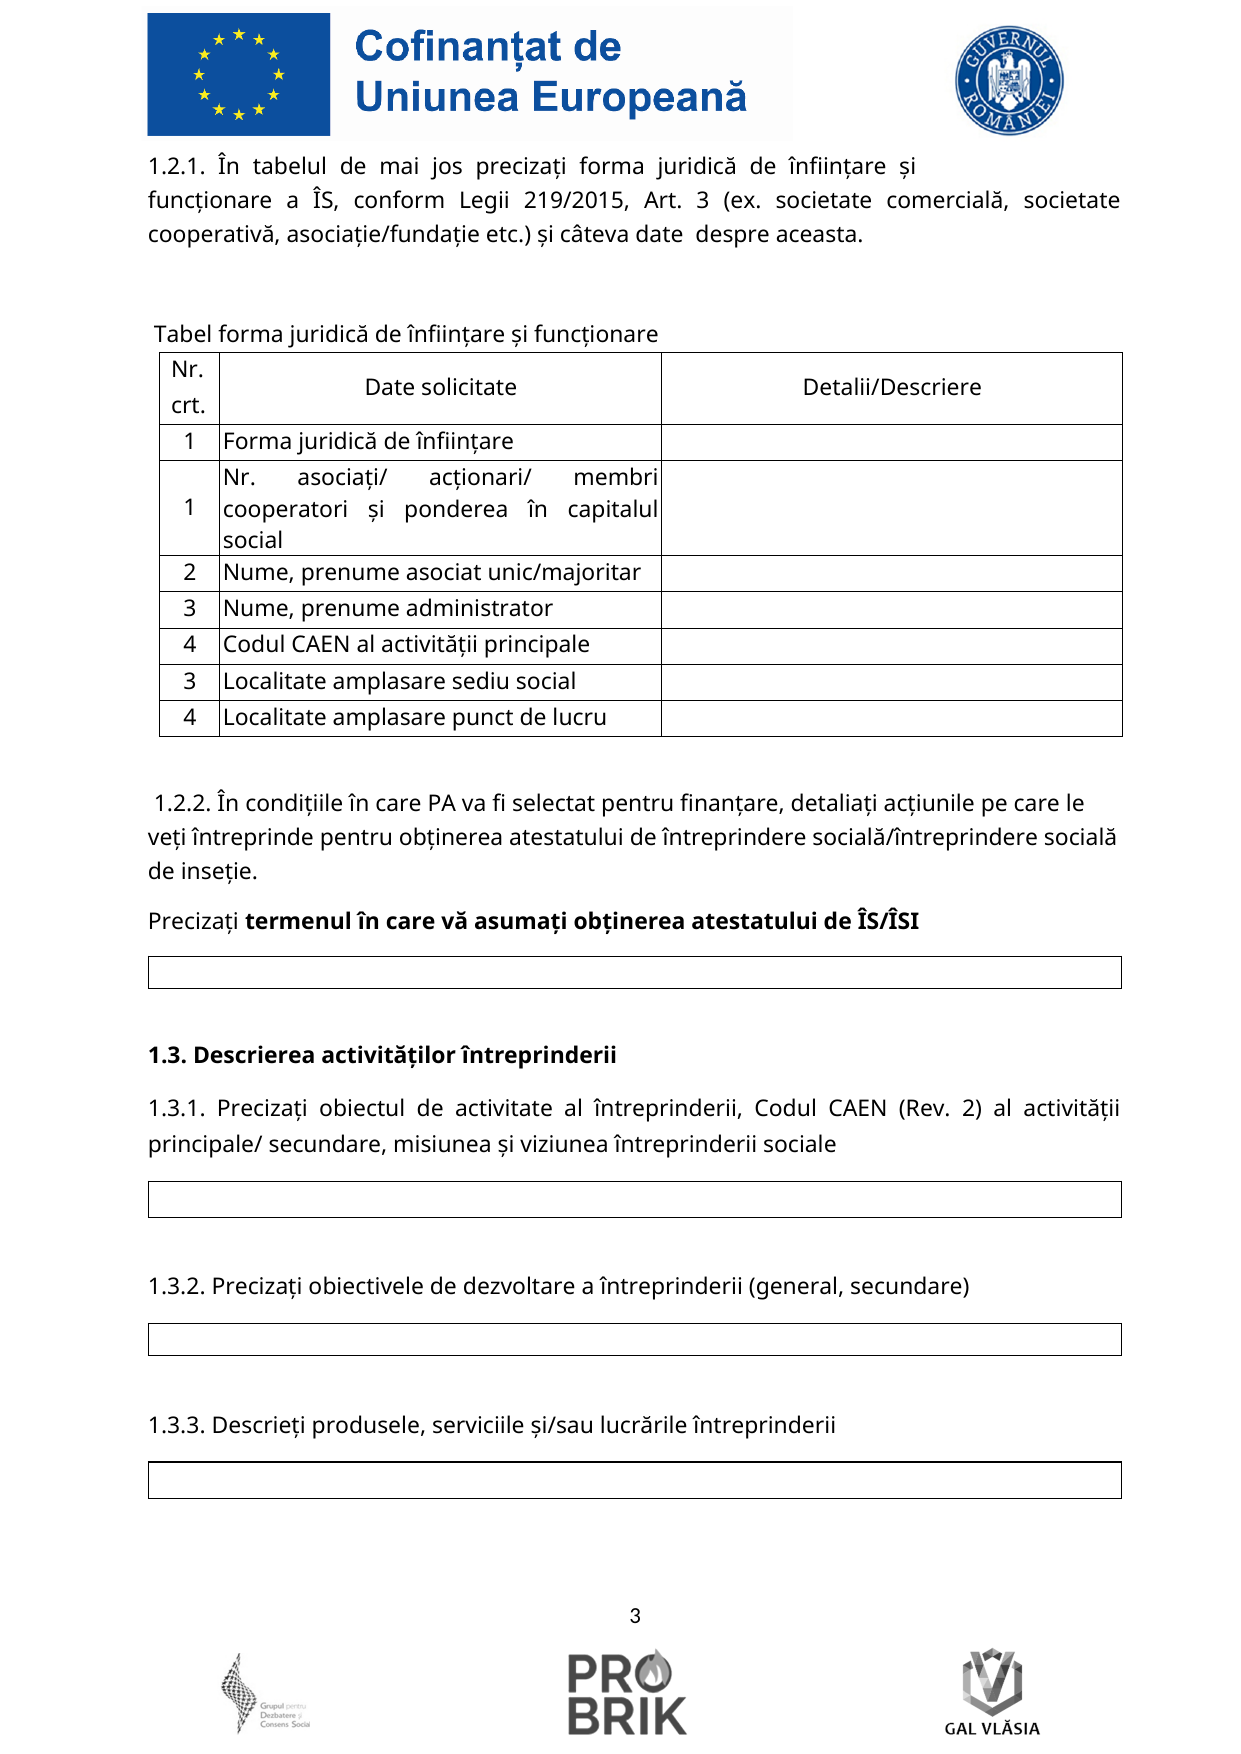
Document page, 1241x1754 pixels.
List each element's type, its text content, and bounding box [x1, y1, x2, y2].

table_cell 3 [160, 592, 219, 627]
table_cell [662, 592, 1122, 627]
table_header Detalii/Descriere [662, 353, 1122, 424]
text 1.2.1. În tabelul de mai jos precizați forma juridică de înființare și funcționare a ÎS, conform Legii 219/2015, Art. 3 (ex. societate comercială, societate cooperativă, asociație/fundație etc.) și câteva date despre aceasta. [148, 150, 1122, 249]
table_header Nr. crt. [160, 353, 219, 424]
table_cell Nr. asociați/ acționari/ membri cooperatori și ponderea în capitalul social [220, 461, 661, 555]
table_cell [662, 425, 1122, 460]
table_cell Localitate amplasare punct de lucru [220, 701, 661, 736]
table_cell 4 [160, 629, 219, 663]
table_cell 2 [160, 556, 219, 591]
table_cell Codul CAEN al activității principale [220, 629, 661, 663]
table_cell Nume, prenume asociat unic/majoritar [220, 556, 661, 591]
text 1.3. Descrierea activităților întreprinderii [148, 1039, 1122, 1071]
table_header [149, 1463, 1121, 1498]
table_header Date solicitate [220, 353, 661, 424]
table_cell 1 [160, 461, 219, 555]
text 1.3.2. Precizați obiectivele de dezvoltare a întreprinderii (general, secundare) [148, 1270, 1122, 1302]
table_cell [662, 701, 1122, 736]
table_cell 3 [160, 665, 219, 700]
text Tabel forma juridică de înființare și funcționare [148, 318, 1122, 349]
table_header [149, 1324, 1121, 1355]
text 1.2.2. În condițiile în care PA va fi selectat pentru finanțare, detaliați acțiunile pe care le veți întreprinde pentru obținerea atestatului de întreprindere socială/întreprindere socială de inseție. [148, 787, 1122, 886]
table_header [149, 957, 1121, 988]
table_cell 4 [160, 701, 219, 736]
table_cell Nume, prenume administrator [220, 592, 661, 627]
table_header [149, 1182, 1121, 1217]
table_cell Localitate amplasare sediu social [220, 665, 661, 700]
table_cell [662, 461, 1122, 555]
picture [140, 6, 793, 141]
table_cell [662, 665, 1122, 700]
text 1.3.3. Descrieți produsele, serviciile și/sau lucrările întreprinderii [148, 1409, 1122, 1440]
table_cell [662, 556, 1122, 591]
table_cell 1 [160, 425, 219, 460]
text Precizați termenul în care vă asumați obținerea atestatului de ÎS/ÎSI [148, 905, 1122, 936]
picture [147, 1628, 1108, 1754]
text 1.3.1. Precizați obiectul de activitate al întreprinderii, Codul CAEN (Rev. 2) al activității principale/ secundare, misiunea și viziunea întreprinderii sociale [148, 1092, 1122, 1159]
table_cell Forma juridică de înființare [220, 425, 661, 460]
table_cell [662, 629, 1122, 663]
